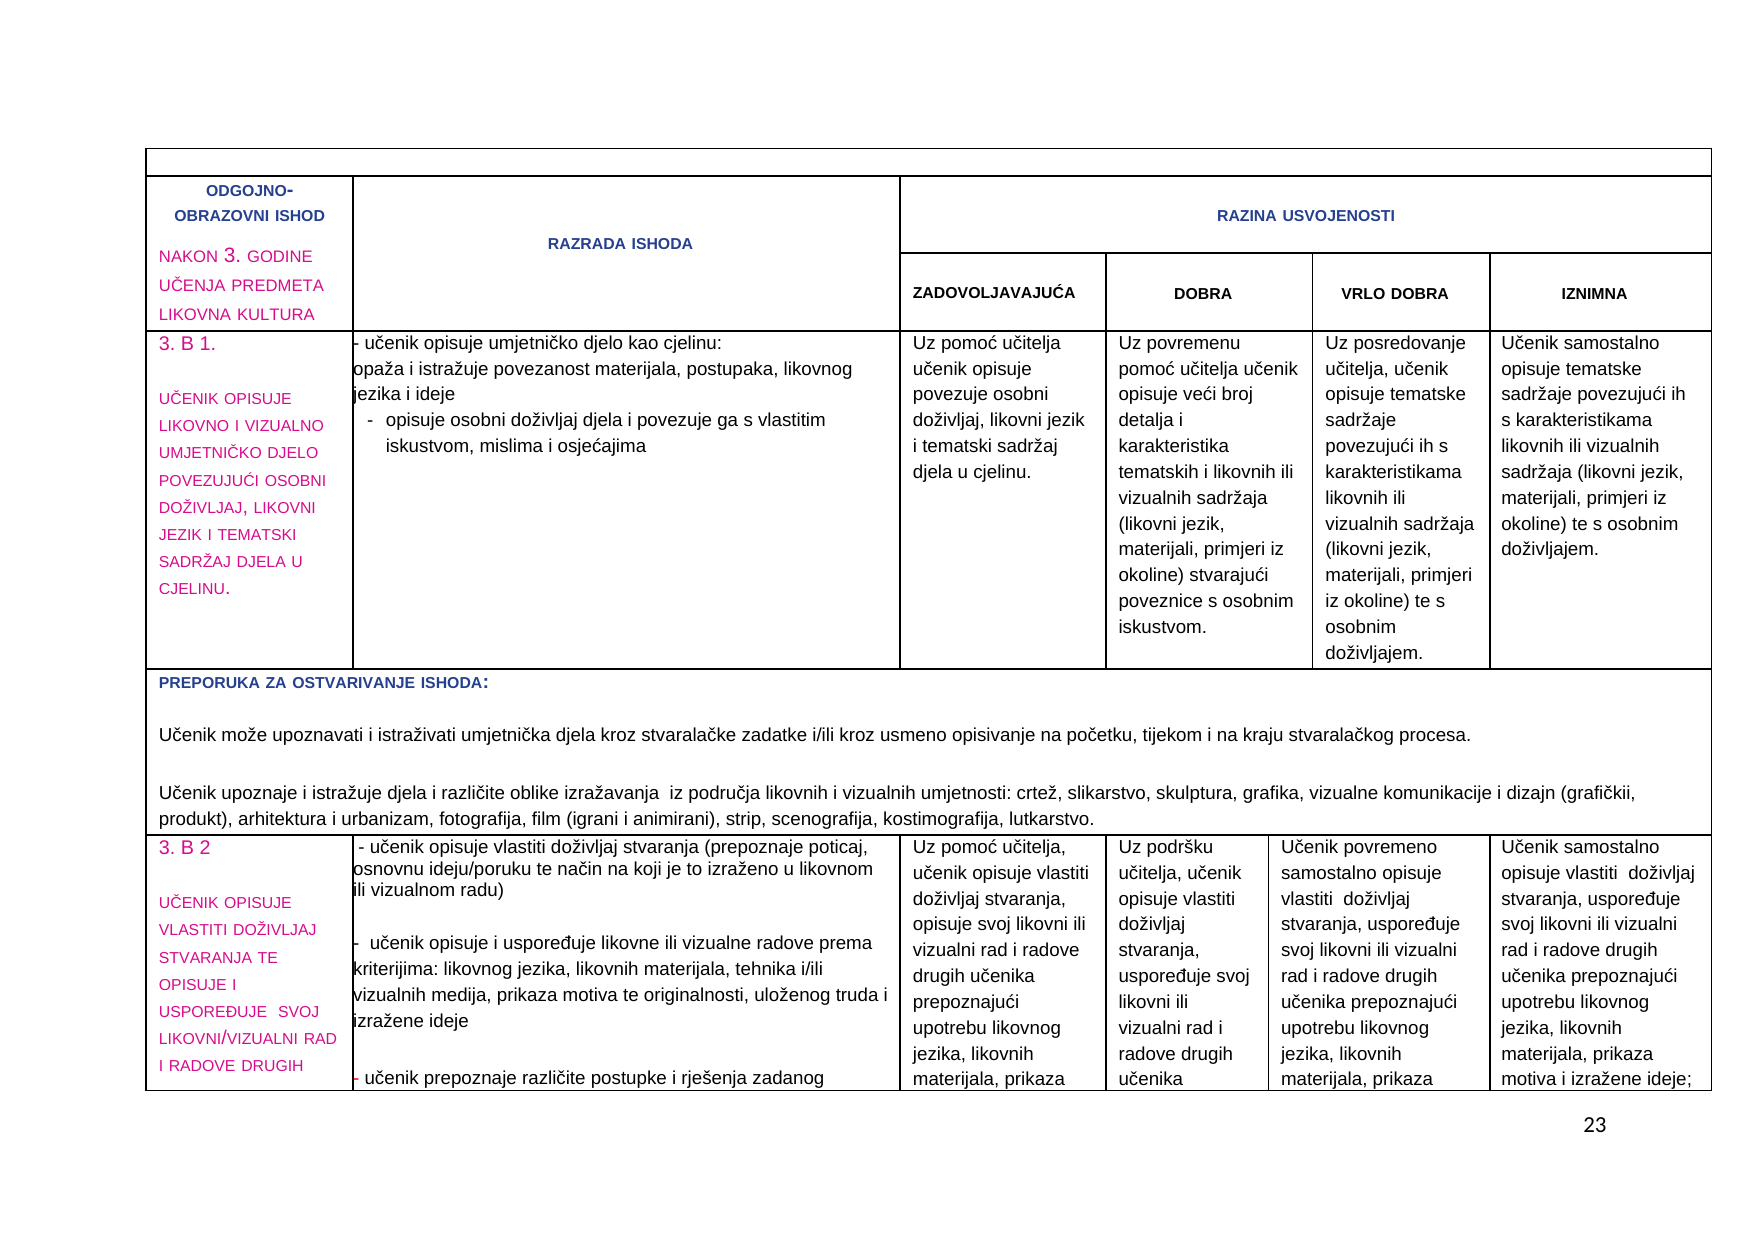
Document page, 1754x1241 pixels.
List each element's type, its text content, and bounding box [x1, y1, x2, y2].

table_cell 3. B 1. učenik opisuje likovno i vizualno umjetničko djelo povezujući osobni doživljaj, likovni jezik i tematski sadržaj djela u cjelinu. [147, 332, 352, 668]
table_cell Uz povremenu pomoć učitelja učenik opisuje veći broj detalja i karakteristika tematskih i likovnih ili vizualnih sadržaja (likovni jezik, materijali, primjeri iz okoline) stvarajući poveznice s osobnim iskustvom. [1107, 332, 1312, 668]
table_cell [1269, 836, 1489, 1090]
table_cell Uz pomoć učitelja učenik opisuje povezuje osobni doživljaj, likovni jezik i tematski sadržaj djela u cjelinu. [901, 332, 1105, 668]
table_cell Uz posredovanje učitelja, učenik opisuje tematske sadržaje povezujući ih s karakteristikama likovnih ili vizualnih sadržaja (likovni jezik, materijali, primjeri iz okoline) te s osobnim doživljajem. [1313, 332, 1489, 668]
table_cell preporuka za ostvarivanje ishoda: Učenik može upoznavati i istraživati umjetnička djela kroz stvaralačke zadatke i/ili kroz usmeno opisivanje na početku, tijekom i na kraju stvaralačkog procesa. Učenik upoznaje i istražuje djela i različite oblike izražavanja iz područja likovnih i vizualnih umjetnosti: crtež, slikarstvo, skulptura, grafika, vizualne komunikacije i dizajn (grafičkii, produkt), arhitektura i urbanizam, fotografija, film (igrani i animirani), strip, scenografija, kostimografija, lutkarstvo. [147, 670, 1711, 834]
table_cell razina usvojenosti [901, 177, 1711, 252]
table_cell dobra [1107, 254, 1312, 330]
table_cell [901, 836, 1105, 1090]
table_cell iznimna [1491, 254, 1711, 330]
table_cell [147, 149, 1711, 175]
table_cell Učenik samostalno opisuje tematske sadržaje povezujući ih s karakteristikama likovnih ili vizualnih sadržaja (likovni jezik, materijali, primjeri iz okoline) te s osobnim doživljajem. [1491, 332, 1711, 668]
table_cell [354, 836, 899, 1090]
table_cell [147, 836, 352, 1090]
table_cell vrlo dobra [1313, 254, 1489, 330]
table_cell zadovoljavajuća [901, 254, 1105, 330]
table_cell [1107, 836, 1268, 1090]
table_cell odgojno-obrazovni ishod nakon 3. godine učenja predmeta likovna kultura [147, 177, 352, 330]
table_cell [1491, 836, 1711, 1090]
table_cell - učenik opisuje umjetničko djelo kao cjelinu: opaža i istražuje povezanost materijala, postupaka, likovnog jezika i ideje opisuje osobni doživljaj djela i povezuje ga s vlastitim iskustvom, mislima i osjećajima [354, 332, 899, 668]
table_cell razrada ishoda [354, 177, 899, 330]
